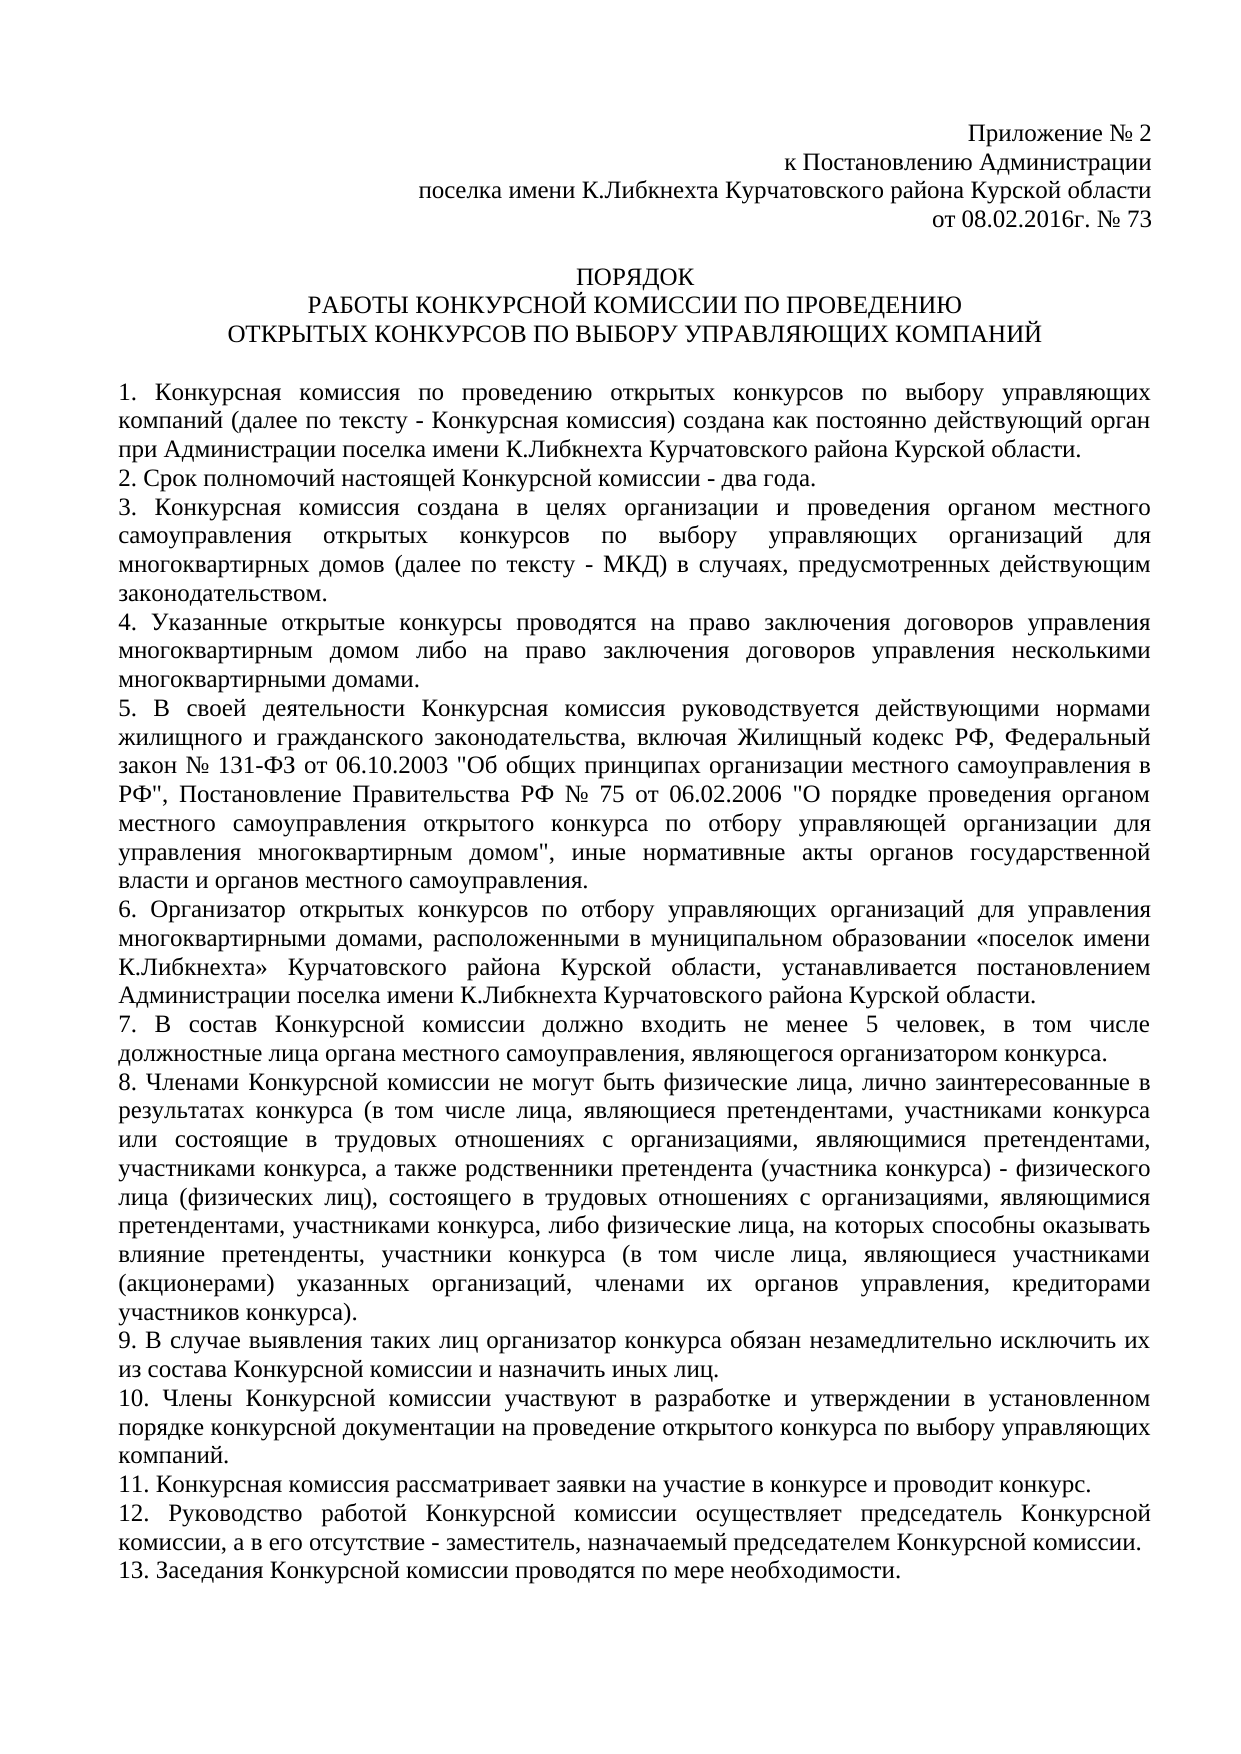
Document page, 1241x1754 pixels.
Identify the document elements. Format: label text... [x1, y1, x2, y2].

text 1. Конкурсная комиссия по проведению открытых конкурсов по выбору управляющих компаний (далее по тексту - Конкурсная комиссия) создана как постоянно действующий орган при Администрации поселка имени К.Либкнехта Курчатовского района Курской области. [118, 377, 1152, 463]
text 12. Руководство работой Конкурсной комиссии осуществляет председатель Конкурсной комиссии, а в его отсутствие - заместитель, назначаемый председателем Конкурсной комиссии. [118, 1498, 1152, 1556]
text 5. В своей деятельности Конкурсная комиссия руководствуется действующими нормами жилищного и гражданского законодательства, включая Жилищный кодекс РФ, Федеральный закон № 131-ФЗ от 06.10.2003 "Об общих принципах организации местного самоуправления в РФ", Постановление Правительства РФ № 75 от 06.02.2006 "О порядке проведения органом местного самоуправления открытого конкурса по отбору управляющей организации для управления многоквартирным домом", иные нормативные акты органов государственной власти и органов местного самоуправления. [118, 693, 1152, 894]
text от 08.02.2016г. № 73 [118, 204, 1152, 233]
text 3. Конкурсная комиссия создана в целях организации и проведения органом местного самоуправления открытых конкурсов по выбору управляющих организаций для многоквартирных домов (далее по тексту - МКД) в случаях, предусмотренных действующим законодательством. [118, 492, 1152, 607]
text 13. Заседания Конкурсной комиссии проводятся по мере необходимости. [118, 1556, 1152, 1584]
text ПОРЯДОК [118, 262, 1152, 291]
text Приложение № 2 [118, 118, 1152, 147]
text ОТКРЫТЫХ КОНКУРСОВ ПО ВЫБОРУ УПРАВЛЯЮЩИХ КОМПАНИЙ [118, 319, 1152, 348]
text 7. В состав Конкурсной комиссии должно входить не менее 5 человек, в том числе должностные лица органа местного самоуправления, являющегося организатором конкурса. [118, 1009, 1152, 1067]
text 10. Члены Конкурсной комиссии участвуют в разработке и утверждении в установленном порядке конкурсной документации на проведение открытого конкурса по выбору управляющих компаний. [118, 1383, 1152, 1469]
text 9. В случае выявления таких лиц организатор конкурса обязан незамедлительно исключить их из состава Конкурсной комиссии и назначить иных лиц. [118, 1326, 1152, 1383]
text к Постановлению Администрации [118, 147, 1152, 176]
text РАБОТЫ КОНКУРСНОЙ КОМИССИИ ПО ПРОВЕДЕНИЮ [118, 291, 1152, 319]
text 2. Срок полномочий настоящей Конкурсной комиссии - два года. [118, 463, 1152, 492]
text поселка имени К.Либкнехта Курчатовского района Курской области [118, 176, 1152, 204]
text 8. Членами Конкурсной комиссии не могут быть физические лица, лично заинтересованные в результатах конкурса (в том числе лица, являющиеся претендентами, участниками конкурса или состоящие в трудовых отношениях с организациями, являющимися претендентами, участниками конкурса, а также родственники претендента (участника конкурса) - физического лица (физических лиц), состоящего в трудовых отношениях с организациями, являющимися претендентами, участниками конкурса, либо физические лица, на которых способны оказывать влияние претенденты, участники конкурса (в том числе лица, являющиеся участниками (акционерами) указанных организаций, членами их органов управления, кредиторами участников конкурса). [118, 1067, 1152, 1326]
text 11. Конкурсная комиссия рассматривает заявки на участие в конкурсе и проводит конкурс. [118, 1469, 1152, 1498]
text 6. Организатор открытых конкурсов по отбору управляющих организаций для управления многоквартирными домами, расположенными в муниципальном образовании «поселок имени К.Либкнехта» Курчатовского района Курской области, устанавливается постановлением Администрации поселка имени К.Либкнехта Курчатовского района Курской области. [118, 894, 1152, 1009]
text 4. Указанные открытые конкурсы проводятся на право заключения договоров управления многоквартирным домом либо на право заключения договоров управления несколькими многоквартирными домами. [118, 607, 1152, 693]
